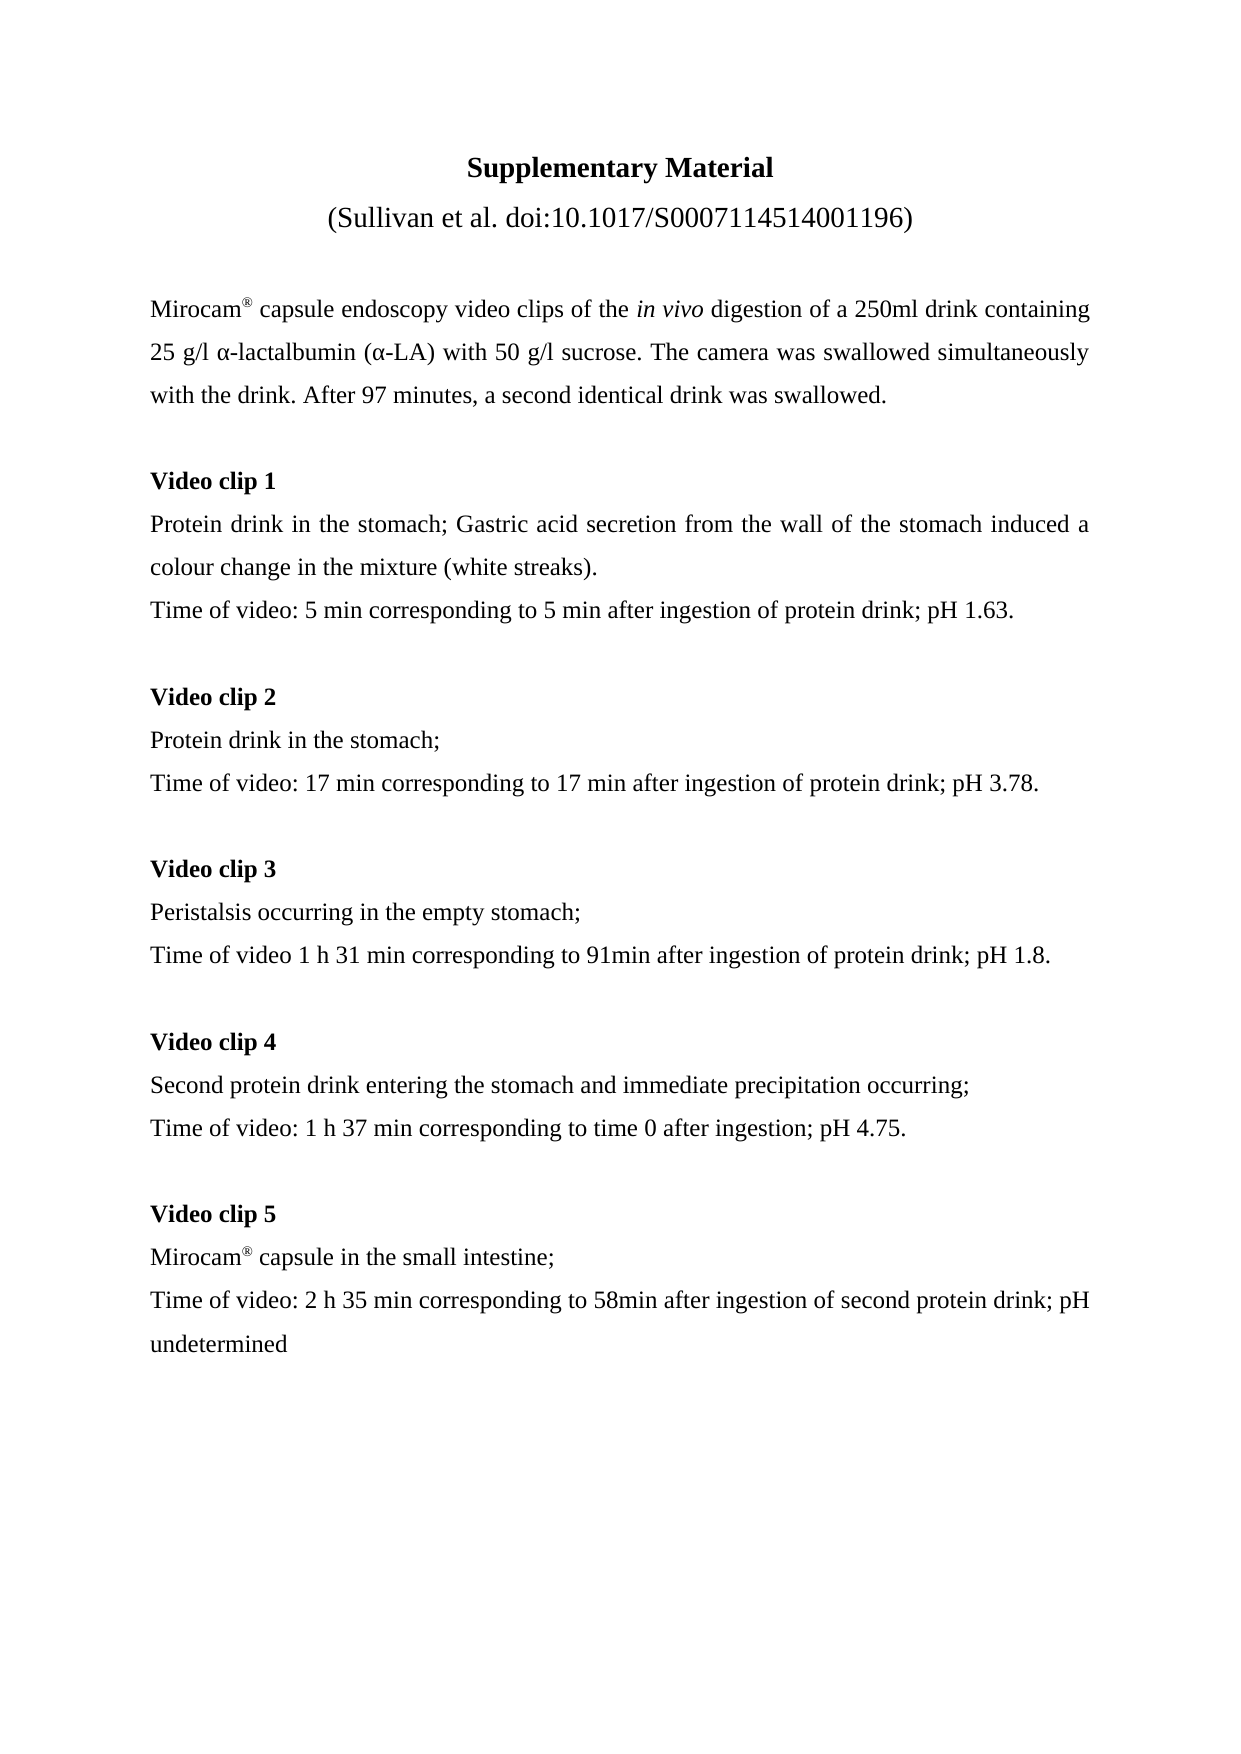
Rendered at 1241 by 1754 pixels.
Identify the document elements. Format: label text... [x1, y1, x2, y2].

text Supplementary Material [150, 150, 1090, 183]
text Time of video: 5 min corresponding to 5 min after ingestion of protein drink; pH 1.63. [150, 596, 1090, 624]
text Video clip 3 [150, 854, 1090, 883]
text (Sullivan et al. doi:10.1017/S0007114514001196) [150, 200, 1090, 234]
text Time of video 1 h 31 min corresponding to 91min after ingestion of protein drink; pH 1.8. [150, 941, 1090, 969]
text Video clip 2 [150, 682, 1090, 711]
text Protein drink in the stomach; [150, 725, 1090, 754]
text Protein drink in the stomach; Gastric acid secretion from the wall of the stomach induced a colour change in the mixture (white streaks). [150, 509, 1090, 581]
text Video clip 5 [150, 1199, 1090, 1228]
text Time of video: 1 h 37 min corresponding to time 0 after ingestion; pH 4.75. [150, 1113, 1090, 1142]
text Time of video: 2 h 35 min corresponding to 58min after ingestion of second protein drink; pH undetermined [150, 1286, 1090, 1357]
text Time of video: 17 min corresponding to 17 min after ingestion of protein drink; pH 3.78. [150, 768, 1090, 797]
text Video clip 1 [150, 466, 1090, 495]
text Mirocam® capsule in the small intestine; [150, 1242, 1090, 1271]
text Mirocam® capsule endoscopy video clips of the in vivo digestion of a 250ml drink containing 25 g/l α-lactalbumin (α-LA) with 50 g/l sucrose. The camera was swallowed simultaneously with the drink. After 97 minutes, a second identical drink was swallowed. [150, 294, 1090, 409]
text Video clip 4 [150, 1027, 1090, 1056]
text Second protein drink entering the stomach and immediate precipitation occurring; [150, 1070, 1090, 1099]
text Peristalsis occurring in the empty stomach; [150, 897, 1090, 926]
